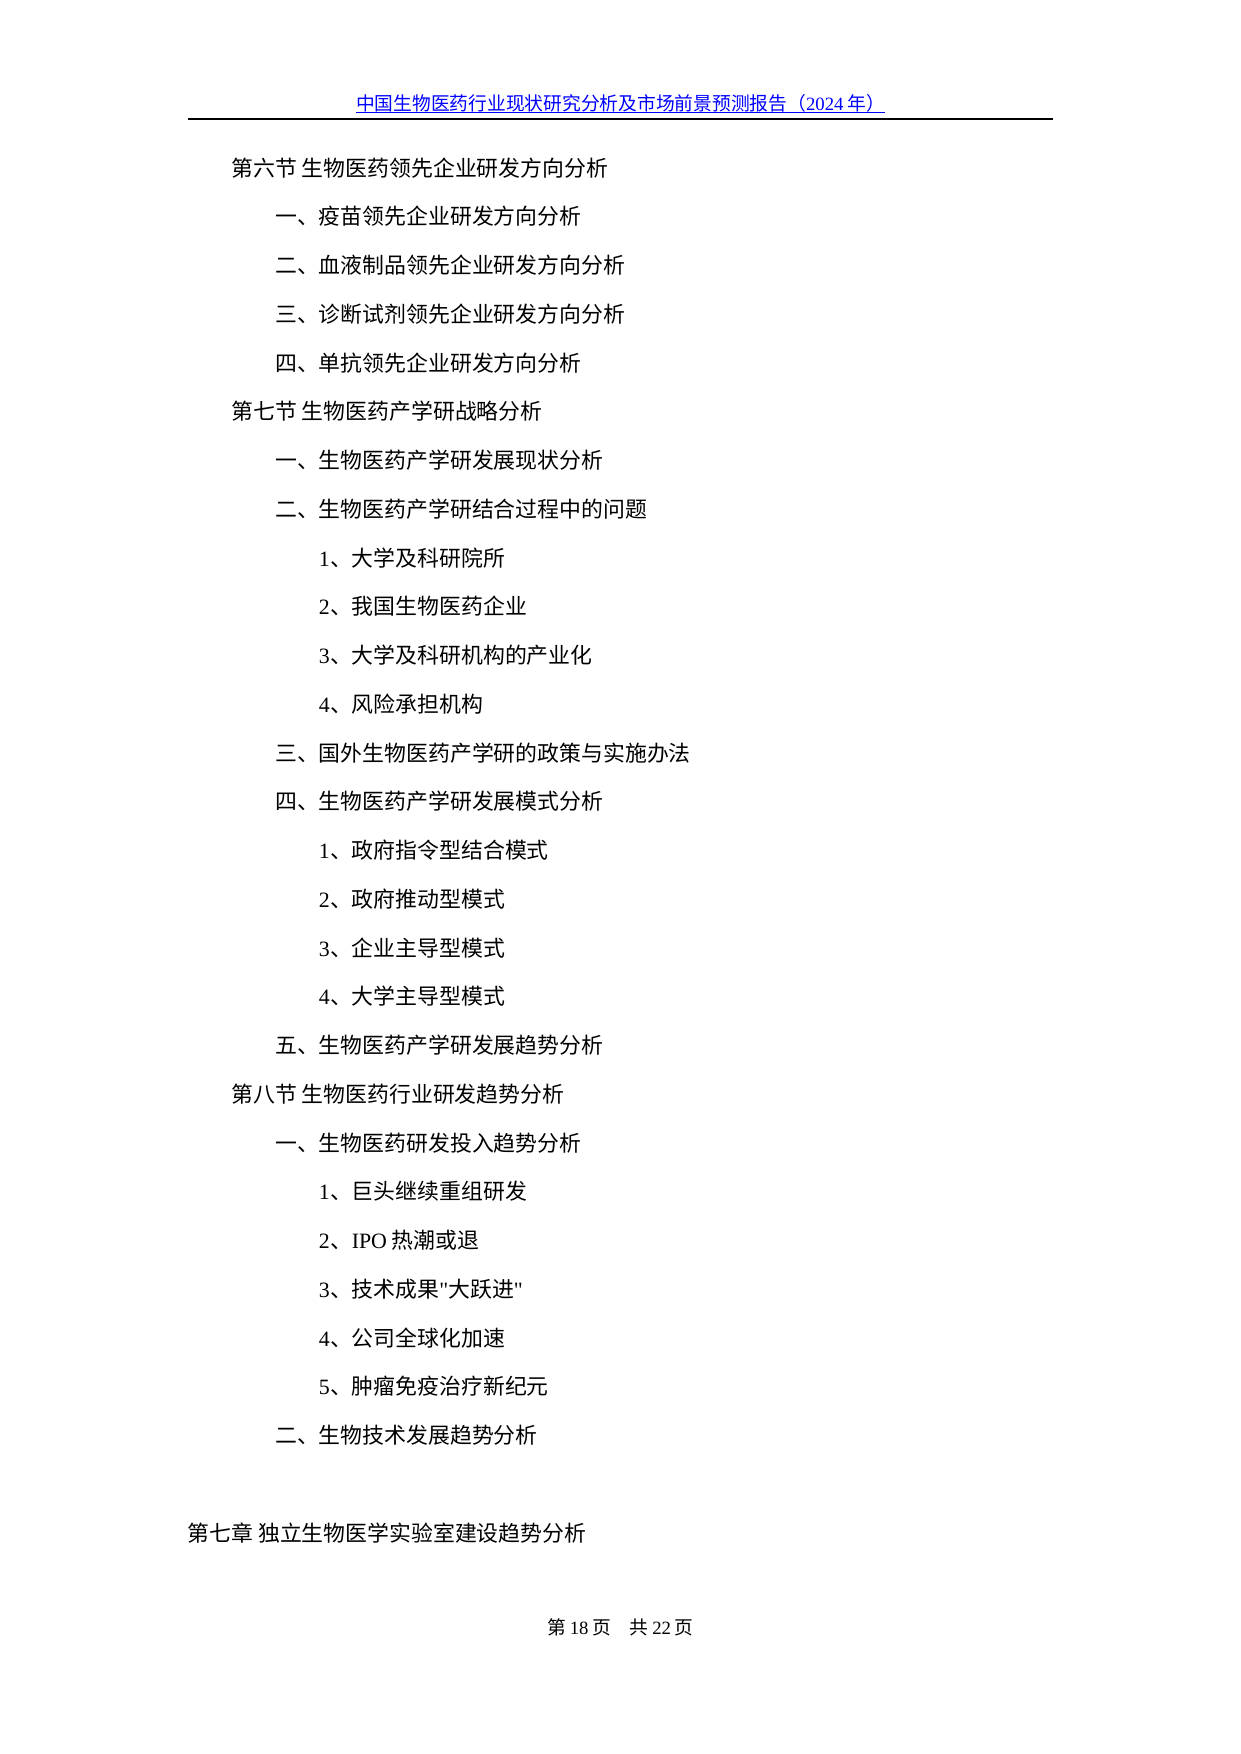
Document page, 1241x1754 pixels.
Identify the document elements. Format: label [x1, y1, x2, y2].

text [187, 150, 1053, 1548]
